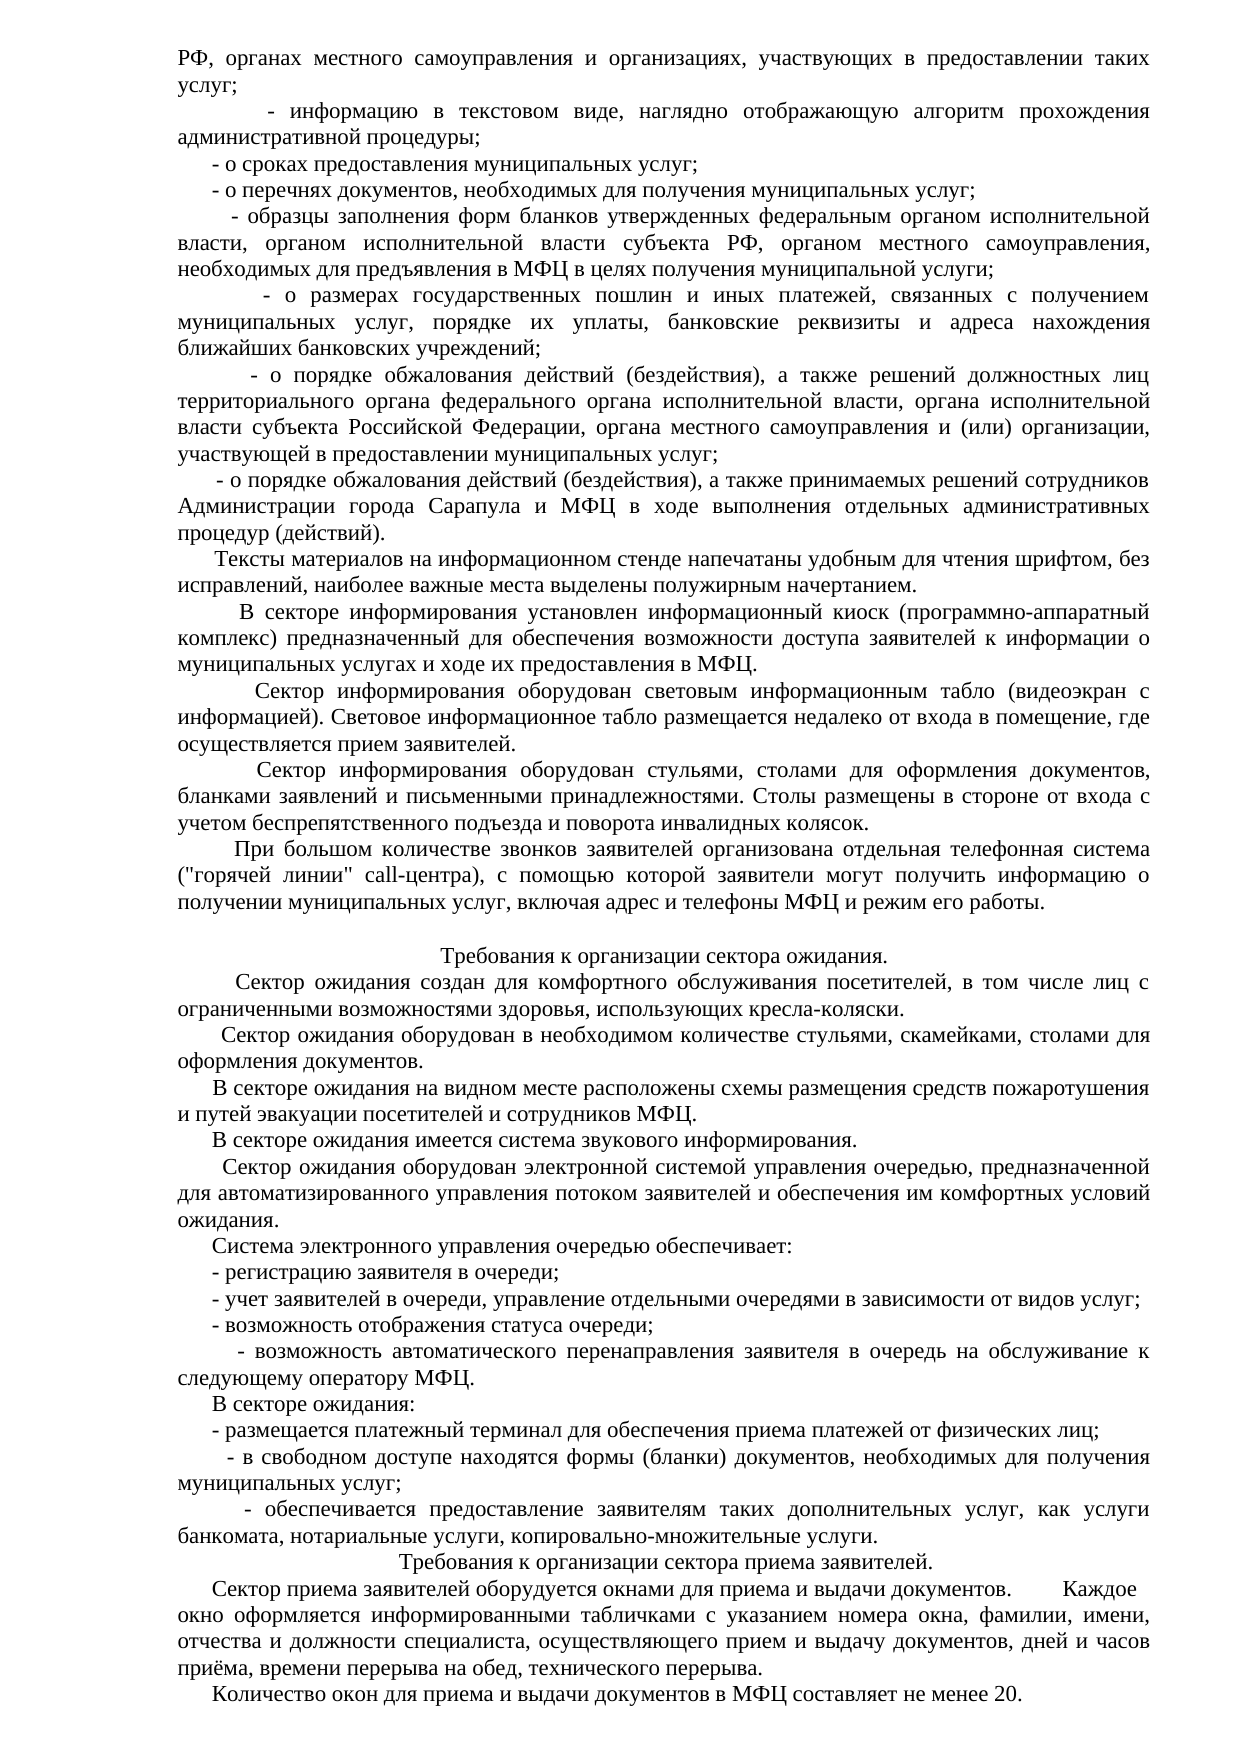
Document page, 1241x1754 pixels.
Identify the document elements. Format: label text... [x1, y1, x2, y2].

text Сектор ожидания оборудован в необходимом количестве стульями, скамейками, столами для оформления документов. [177, 1021, 1152, 1074]
text Система электронного управления очередью обеспечивает: [177, 1232, 1152, 1258]
text - о порядке обжалования действий (бездействия), а также решений должностных лиц территориального органа федерального органа исполнительной власти, органа исполнительной власти субъекта Российской Федерации, органа местного самоуправления и (или) организации, участвующей в предоставлении муниципальных услуг; [177, 361, 1152, 466]
text - обеспечивается предоставление заявителям таких дополнительных услуг, как услуги банкомата, нотариальные услуги, копировально-множительные услуги. [177, 1496, 1152, 1548]
text В секторе ожидания: [177, 1390, 1152, 1416]
text - регистрацию заявителя в очереди; [177, 1258, 1152, 1285]
text Сектор информирования оборудован стульями, столами для оформления документов, бланками заявлений и письменными принадлежностями. Столы размещены в стороне от входа с учетом беспрепятственного подъезда и поворота инвалидных колясок. [177, 756, 1152, 835]
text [177, 44, 1152, 97]
text Сектор ожидания создан для комфортного обслуживания посетителей, в том числе лиц с ограниченными возможностями здоровья, использующих кресла-коляски. [177, 968, 1152, 1021]
text Тексты материалов на информационном стенде напечатаны удобным для чтения шрифтом, без исправлений, наиболее важные места выделены полужирным начертанием. [177, 545, 1152, 598]
text В секторе ожидания на видном месте расположены схемы размещения средств пожаротушения и путей эвакуации посетителей и сотрудников МФЦ. [177, 1074, 1152, 1127]
text Требования к организации сектора ожидания. [177, 942, 1152, 968]
text - о размерах государственных пошлин и иных платежей, связанных с получением муниципальных услуг, порядке их уплаты, банковские реквизиты и адреса нахождения ближайших банковских учреждений; [177, 282, 1152, 361]
text Требования к организации сектора приема заявителей. [177, 1548, 1152, 1574]
text - о сроках предоставления муниципальных услуг; [177, 150, 1152, 176]
text Сектор ожидания оборудован электронной системой управления очередью, предназначенной для автоматизированного управления потоком заявителей и обеспечения им комфортных условий ожидания. [177, 1153, 1152, 1232]
text - учет заявителей в очереди, управление отдельными очередями в зависимости от видов услуг; [177, 1285, 1152, 1311]
text В секторе информирования установлен информационный киоск (программно-аппаратный комплекс) предназначенный для обеспечения возможности доступа заявителей к информации о муниципальных услугах и ходе их предоставления в МФЦ. [177, 598, 1152, 677]
text - информацию в текстовом виде, наглядно отображающую алгоритм прохождения административной процедуры; [177, 97, 1152, 150]
text Сектор информирования оборудован световым информационным табло (видеоэкран с информацией). Световое информационное табло размещается недалеко от входа в помещение, где осуществляется прием заявителей. [177, 677, 1152, 756]
text - размещается платежный терминал для обеспечения приема платежей от физических лиц; [177, 1416, 1152, 1443]
text - возможность отображения статуса очереди; [177, 1311, 1152, 1337]
text - о перечнях документов, необходимых для получения муниципальных услуг; [177, 176, 1152, 202]
text - о порядке обжалования действий (бездействия), а также принимаемых решений сотрудников Администрации города Сарапула и МФЦ в ходе выполнения отдельных административных процедур (действий). [177, 466, 1152, 545]
text - в свободном доступе находятся формы (бланки) документов, необходимых для получения муниципальных услуг; [177, 1443, 1152, 1496]
text - возможность автоматического перенаправления заявителя в очередь на обслуживание к следующему оператору МФЦ. [177, 1337, 1152, 1390]
text При большом количестве звонков заявителей организована отдельная телефонная система ("горячей линии" call-центра), с помощью которой заявители могут получить информацию о получении муниципальных услуг, включая адрес и телефоны МФЦ и режим его работы. [177, 835, 1152, 914]
text Количество окон для приема и выдачи документов в МФЦ составляет не менее 20. [177, 1680, 1152, 1706]
text Сектор приема заявителей оборудуется окнами для приема и выдачи документов. Каждое окно оформляется информированными табличками с указанием номера окна, фамилии, имени, отчества и должности специалиста, осуществляющего прием и выдачу документов, дней и часов приёма, времени перерыва на обед, технического перерыва. [177, 1574, 1152, 1680]
text В секторе ожидания имеется система звукового информирования. [177, 1127, 1152, 1153]
text - образцы заполнения форм бланков утвержденных федеральным органом исполнительной власти, органом исполнительной власти субъекта РФ, органом местного самоуправления, необходимых для предъявления в МФЦ в целях получения муниципальной услуги; [177, 202, 1152, 282]
